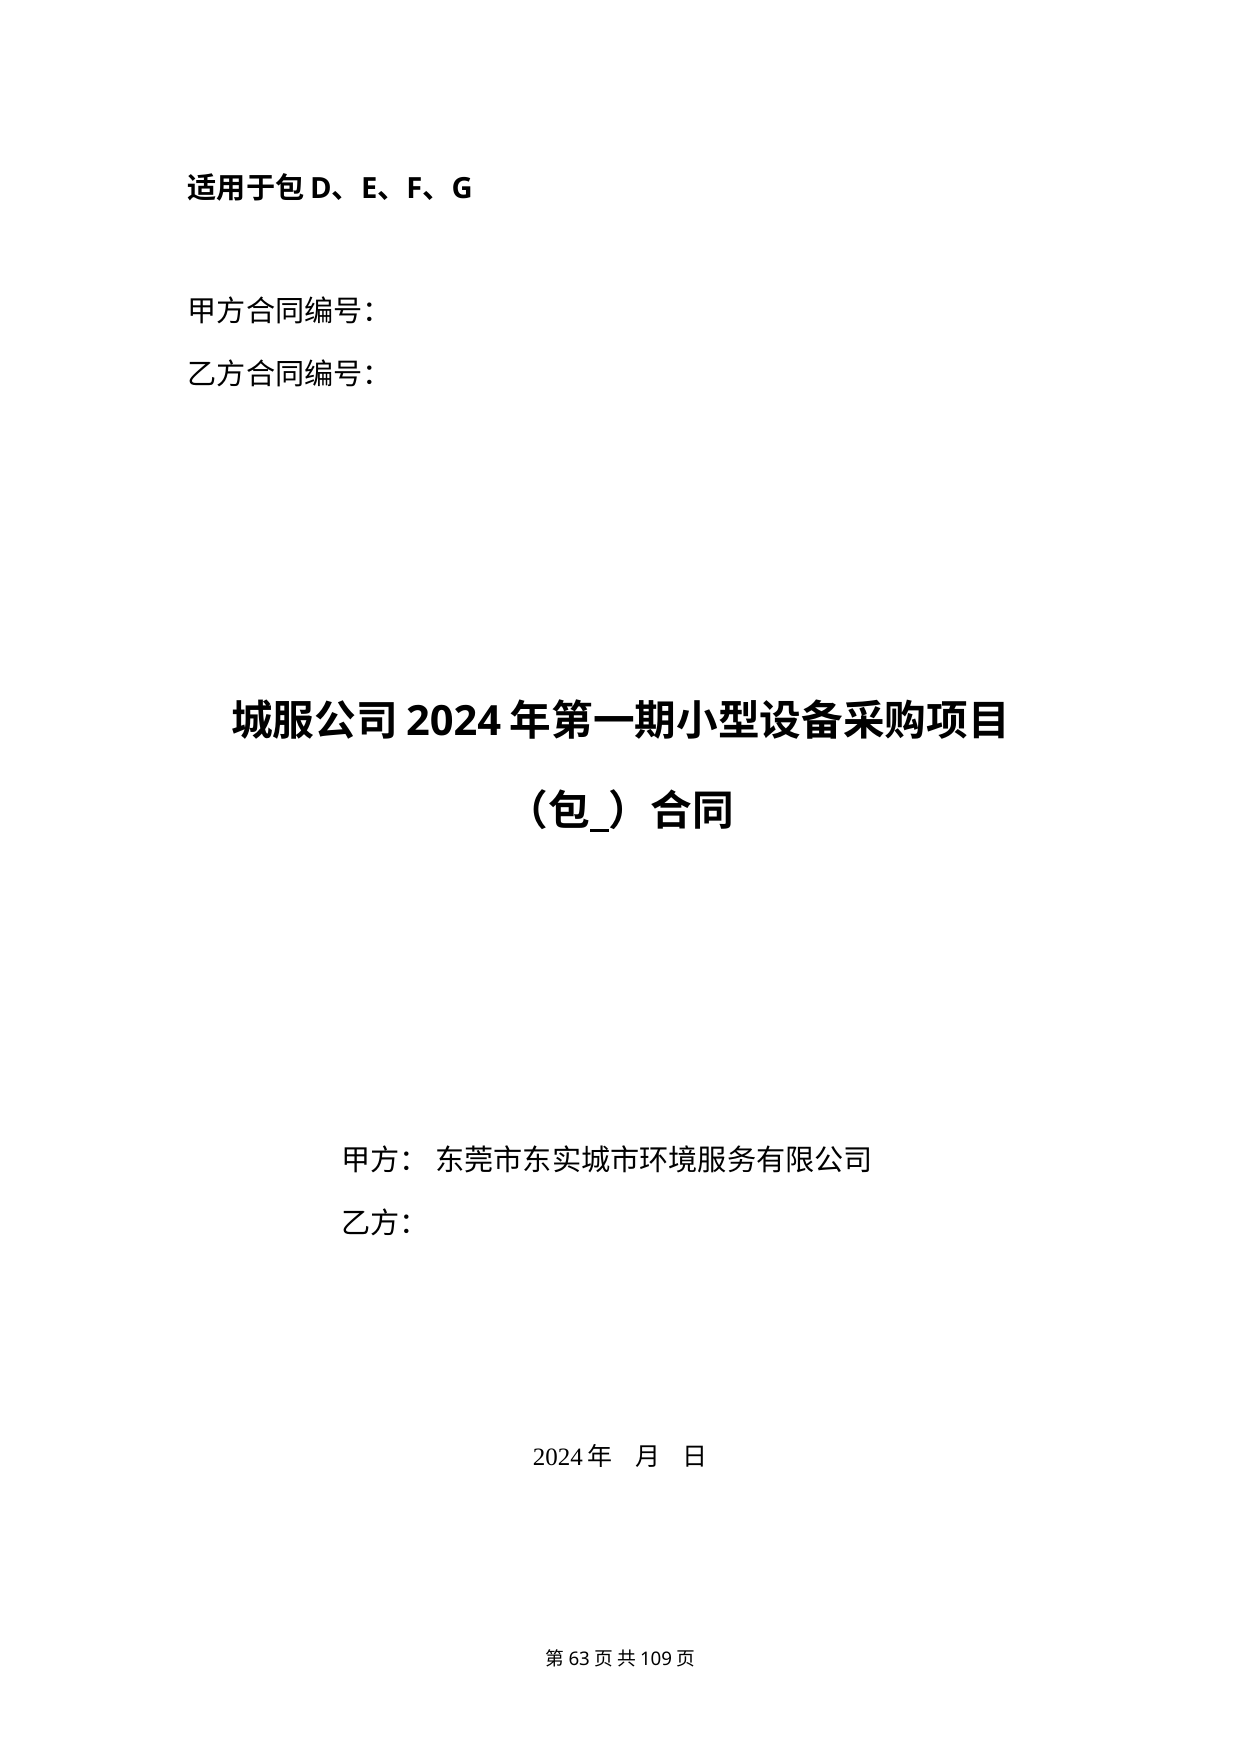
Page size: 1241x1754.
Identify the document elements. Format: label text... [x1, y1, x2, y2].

text 2024年 月 日 [187, 1436, 1053, 1473]
text 适用于包D、E、F、G [187, 164, 1053, 207]
text 乙方： [187, 1200, 1053, 1242]
text 乙方合同编号： [187, 351, 1053, 393]
text 甲方合同编号： [187, 287, 1053, 330]
text （包 ）合同 [187, 777, 1053, 838]
text 城服公司2024年第一期小型设备采购项目 [187, 687, 1053, 747]
text 甲方： 东莞市东实城市环境服务有限公司 [187, 1137, 1053, 1179]
